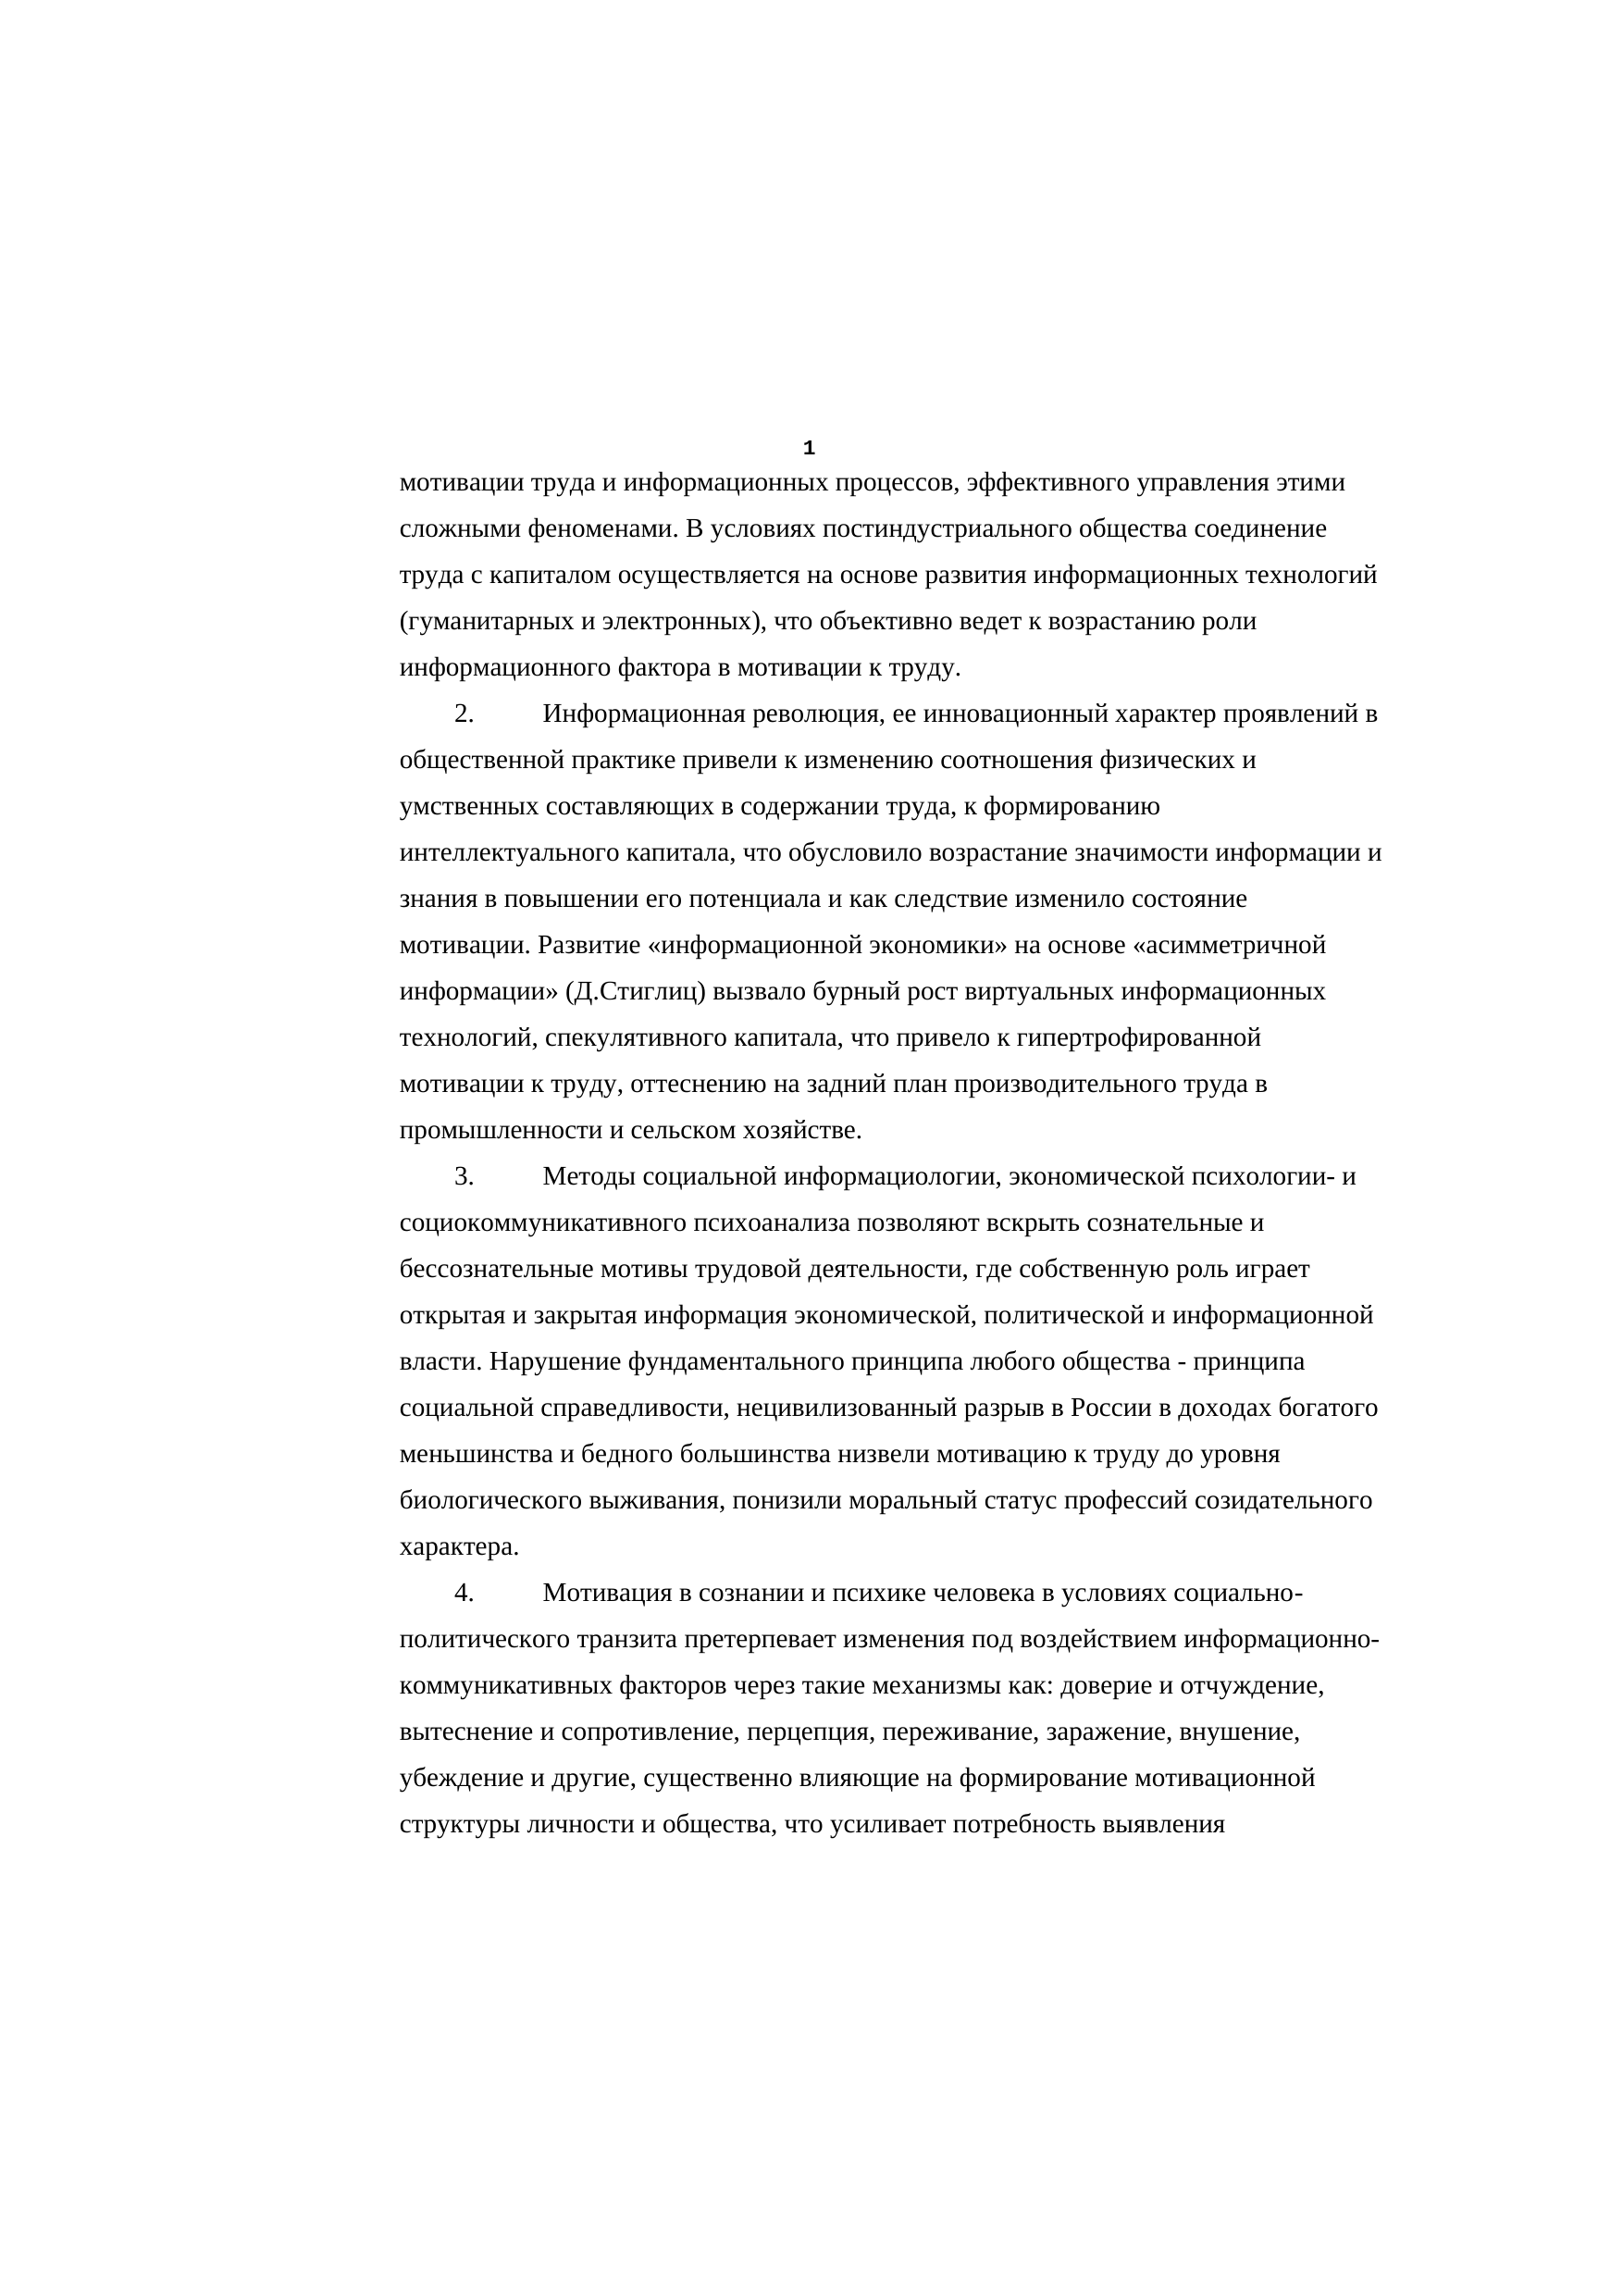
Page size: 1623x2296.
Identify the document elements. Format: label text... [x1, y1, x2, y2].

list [400, 1564, 1384, 1842]
list Методы социальной информациологии, экономической психологии- и социокоммуникативного психоанализа позволяют вскрыть сознательные и бессознательные мотивы трудовой деятельности, где собственную роль играет открытая и закрытая информация экономической, политической и информационной власти. Нарушение фундаментального принципа любого общества - принципа социальной справедливости, нецивилизованный разрыв в России в доходах богатого меньшинства и бедного большинства низвели мотивацию к труду до уровня биологического выживания, понизили моральный статус профессий созидательного характера. [400, 1148, 1382, 1564]
list Информационная революция, ее инновационный характер проявлений в общественной практике привели к изменению соотношения физических и умственных составляющих в содержании труда, к формированию интеллектуального капитала, что обусловило возрастание значимости информации и знания в повышении его потенциала и как следствие изменило состояние мотивации. Развитие «информационной экономики» на основе «асимметричной информации» (Д.Стиглиц) вызвало бурный рост виртуальных информационных технологий, спекулятивного капитала, что привело к гипертрофированной мотивации к труду, оттеснению на задний план производительного труда в промышленности и сельском хозяйстве. [400, 685, 1382, 1148]
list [400, 453, 1382, 685]
